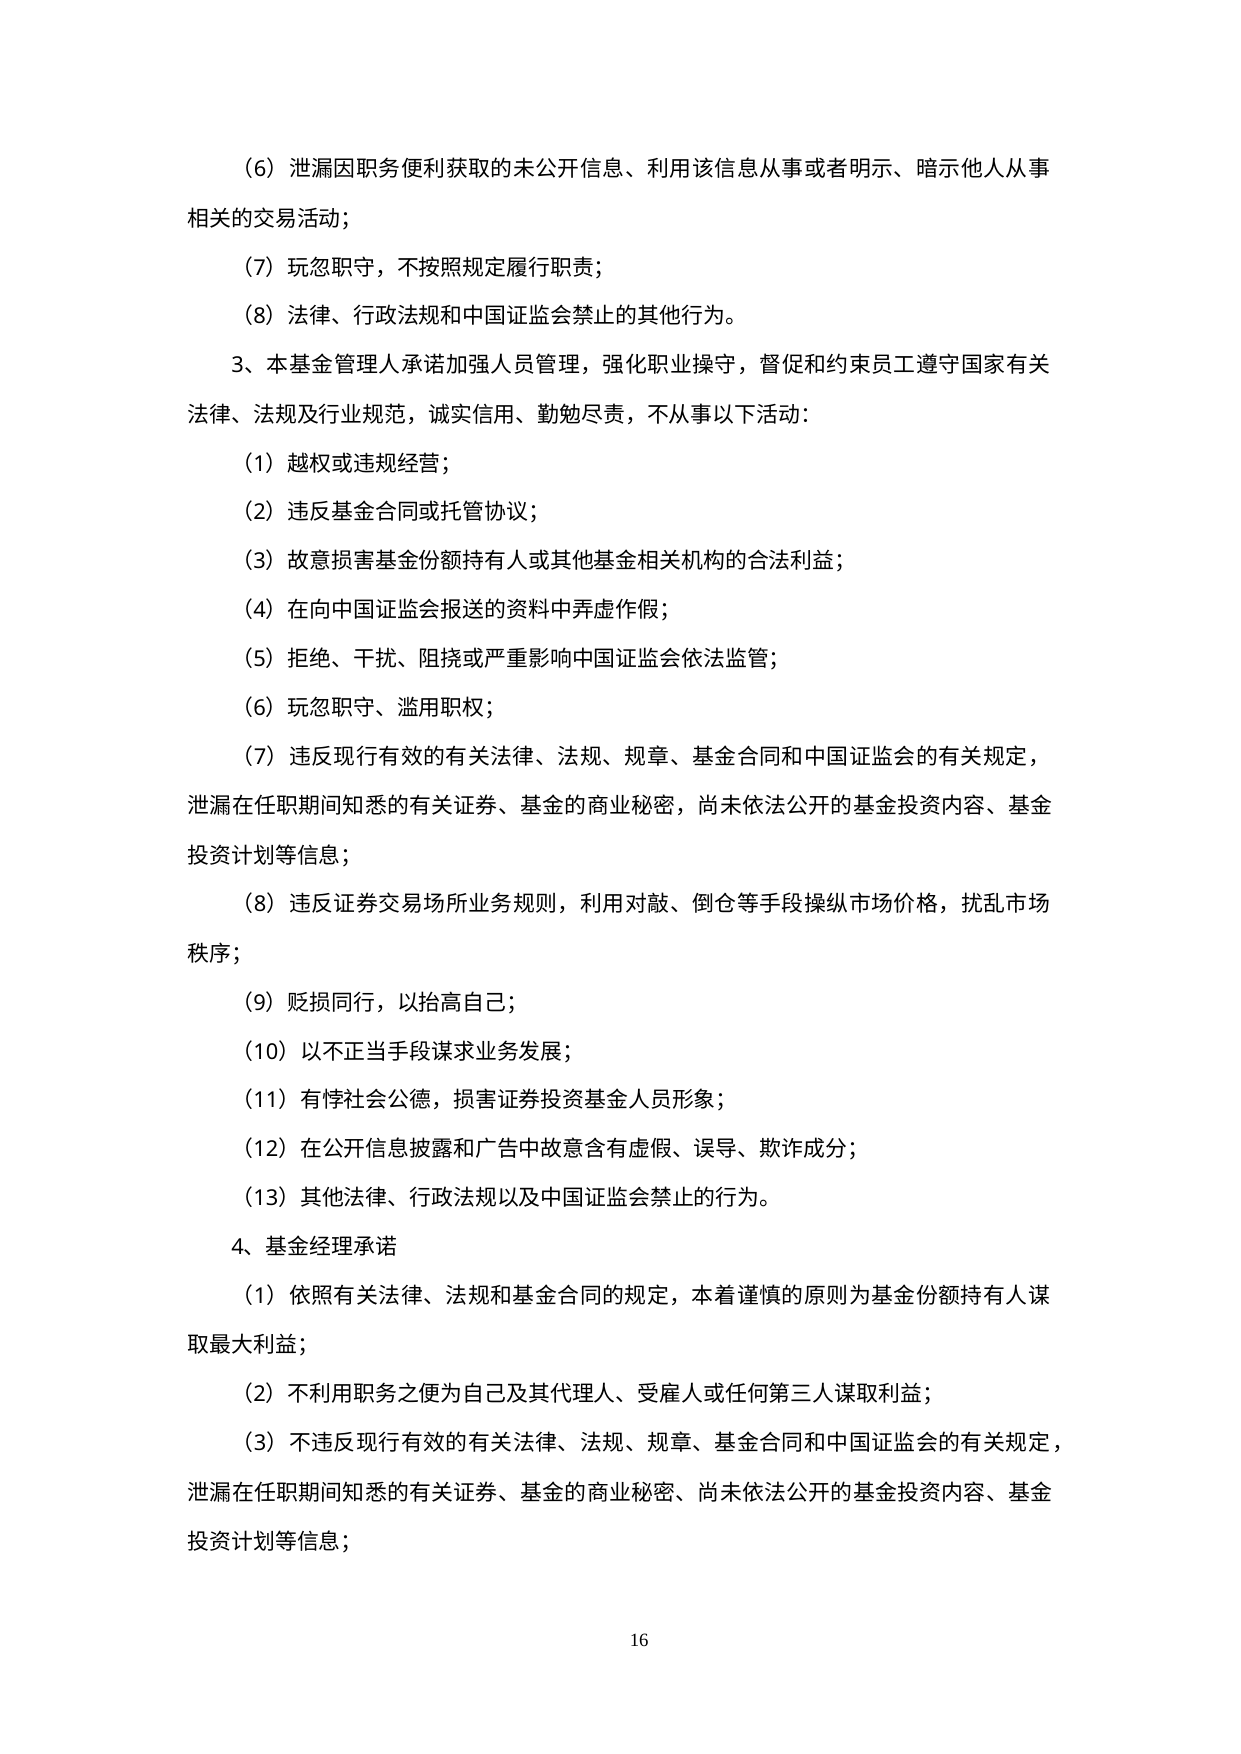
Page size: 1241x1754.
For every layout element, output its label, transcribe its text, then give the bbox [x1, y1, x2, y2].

text 4、基金经理承诺 [187, 1228, 1053, 1261]
text （1）越权或违规经营； [187, 445, 1053, 478]
text （6）泄漏因职务便利获取的未公开信息、利用该信息从事或者明示、暗示他人从事相关的交易活动； [187, 151, 1053, 233]
text （5）拒绝、干扰、阻挠或严重影响中国证监会依法监管； [187, 640, 1053, 673]
text （9）贬损同行，以抬高自己； [187, 984, 1053, 1017]
text （1）依照有关法律、法规和基金合同的规定，本着谨慎的原则为基金份额持有人谋取最大利益； [187, 1277, 1053, 1360]
text （10）以不正当手段谋求业务发展； [187, 1033, 1053, 1066]
text （2）违反基金合同或托管协议； [187, 494, 1053, 527]
text （8）法律、行政法规和中国证监会禁止的其他行为。 [187, 298, 1053, 331]
text （8）违反证券交易场所业务规则，利用对敲、倒仓等手段操纵市场价格，扰乱市场秩序； [187, 886, 1053, 968]
text （7）玩忽职守，不按照规定履行职责； [187, 249, 1053, 282]
text （2）不利用职务之便为自己及其代理人、受雇人或任何第三人谋取利益； [187, 1376, 1053, 1409]
text （4）在向中国证监会报送的资料中弄虚作假； [187, 591, 1053, 624]
text （12）在公开信息披露和广告中故意含有虚假、误导、欺诈成分； [187, 1131, 1053, 1164]
text （11）有悖社会公德，损害证券投资基金人员形象； [187, 1082, 1053, 1115]
text 3、本基金管理人承诺加强人员管理，强化职业操守，督促和约束员工遵守国家有关法律、法规及行业规范，诚实信用、勤勉尽责，不从事以下活动： [187, 347, 1053, 429]
text （13）其他法律、行政法规以及中国证监会禁止的行为。 [187, 1179, 1053, 1213]
text （3）故意损害基金份额持有人或其他基金相关机构的合法利益； [187, 543, 1053, 576]
text （7）违反现行有效的有关法律、法规、规章、基金合同和中国证监会的有关规定，泄漏在任职期间知悉的有关证券、基金的商业秘密，尚未依法公开的基金投资内容、基金投资计划等信息； [187, 738, 1053, 870]
text （6）玩忽职守、滥用职权； [187, 689, 1053, 722]
text （3）不违反现行有效的有关法律、法规、规章、基金合同和中国证监会的有关规定，泄漏在任职期间知悉的有关证券、基金的商业秘密、尚未依法公开的基金投资内容、基金投资计划等信息； [187, 1424, 1053, 1556]
